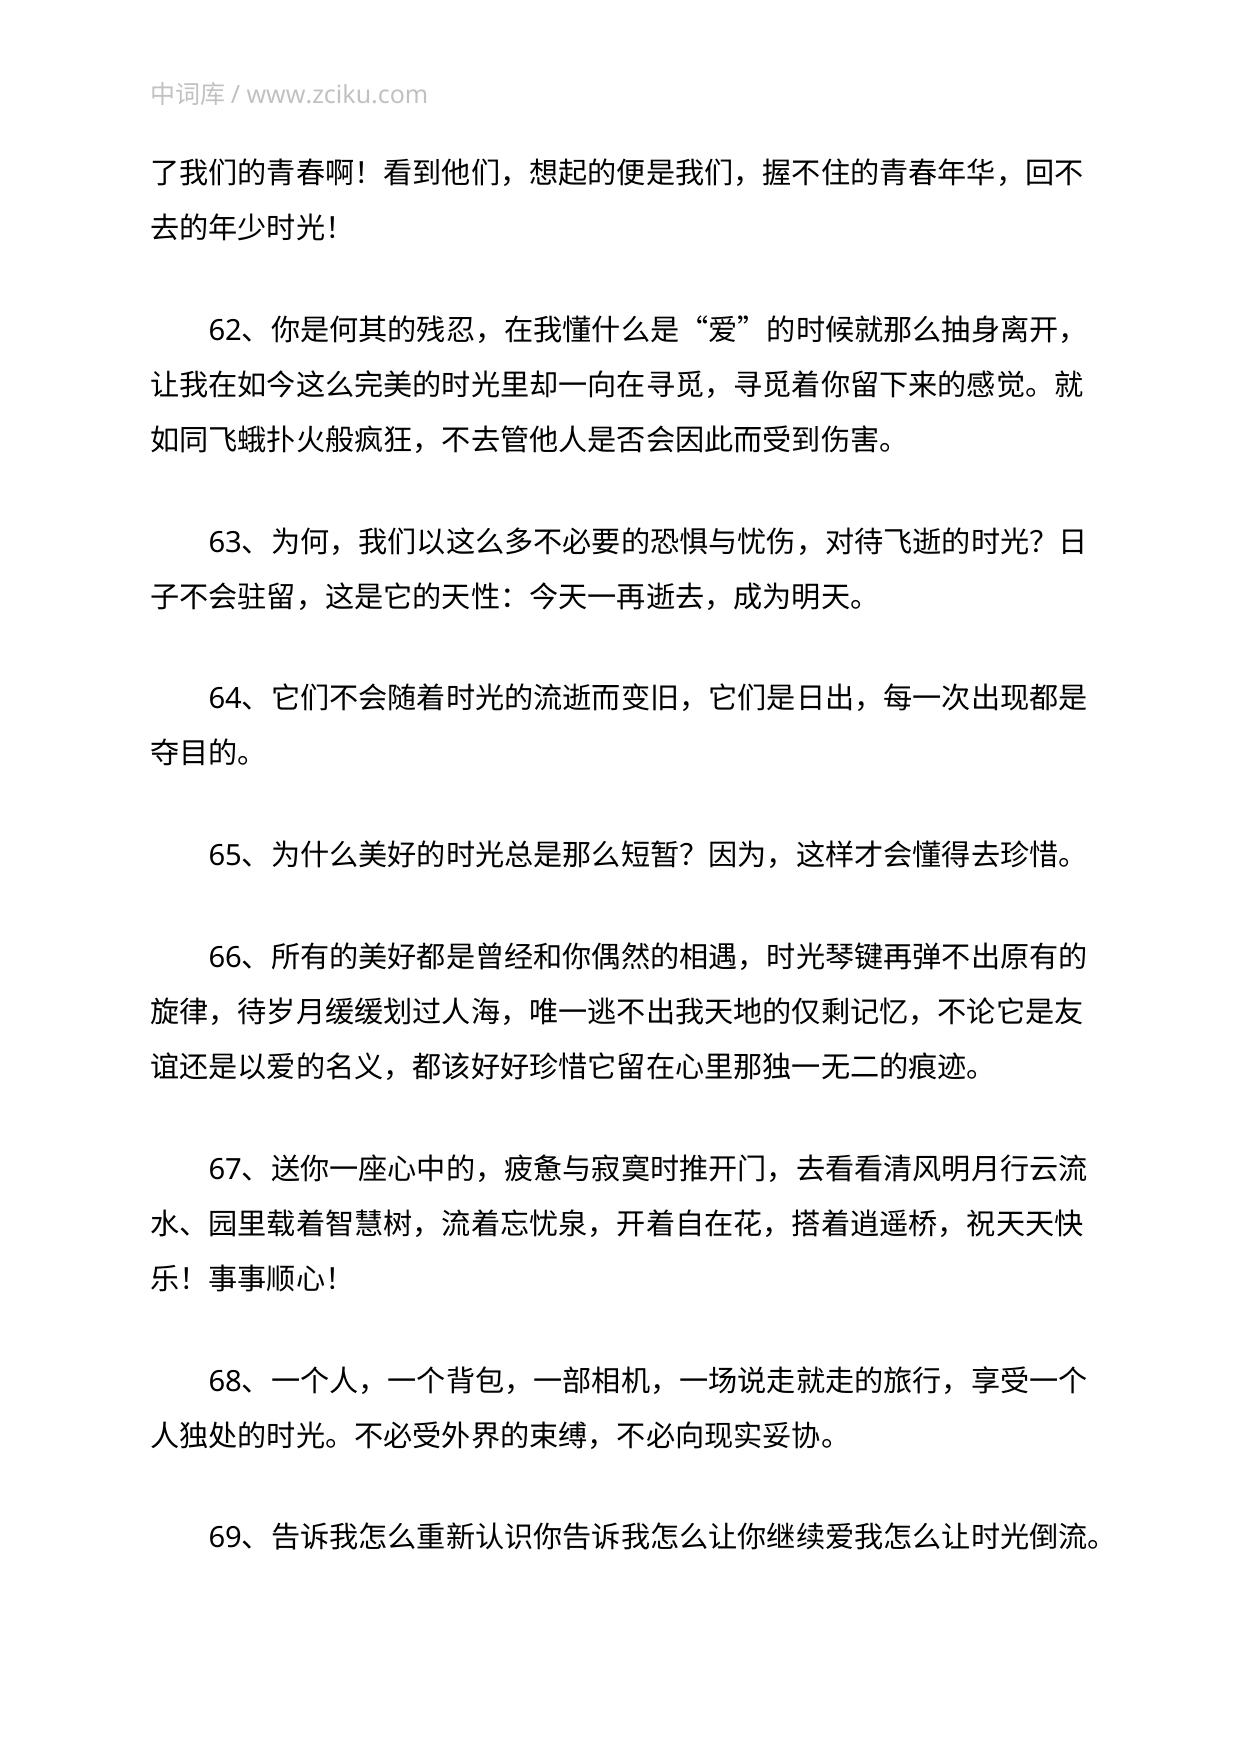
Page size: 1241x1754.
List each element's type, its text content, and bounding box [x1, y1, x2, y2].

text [150, 150, 1090, 247]
text 64、它们不会随着时光的流逝而变旧，它们是日出，每一次出现都是夺目的。 [150, 675, 1090, 772]
text 69、告诉我怎么重新认识你告诉我怎么让你继续爱我怎么让时光倒流。 [150, 1514, 1090, 1556]
text 63、为何，我们以这么多不必要的恐惧与忧伤，对待飞逝的时光？日子不会驻留，这是它的天性：今天一再逝去，成为明天。 [150, 518, 1090, 616]
text 66、所有的美好都是曾经和你偶然的相遇，时光琴键再弹不出原有的旋律，待岁月缓缓划过人海，唯一逃不出我天地的仅剩记忆，不论它是友谊还是以爱的名义，都该好好珍惜它留在心里那独一无二的痕迹。 [150, 934, 1090, 1086]
text 68、一个人，一个背包，一部相机，一场说走就走的旅行，享受一个人独处的时光。不必受外界的束缚，不必向现实妥协。 [150, 1357, 1090, 1454]
text 67、送你一座心中的，疲惫与寂寞时推开门，去看看清风明月行云流水、园里载着智慧树，流着忘忧泉，开着自在花，搭着逍遥桥，祝天天快乐！事事顺心！ [150, 1146, 1090, 1298]
text 65、为什么美好的时光总是那么短暂？因为，这样才会懂得去珍惜。 [150, 832, 1090, 874]
text 62、你是何其的残忍，在我懂什么是“爱”的时候就那么抽身离开，让我在如今这么完美的时光里却一向在寻觅，寻觅着你留下来的感觉。就如同飞蛾扑火般疯狂，不去管他人是否会因此而受到伤害。 [150, 307, 1090, 459]
